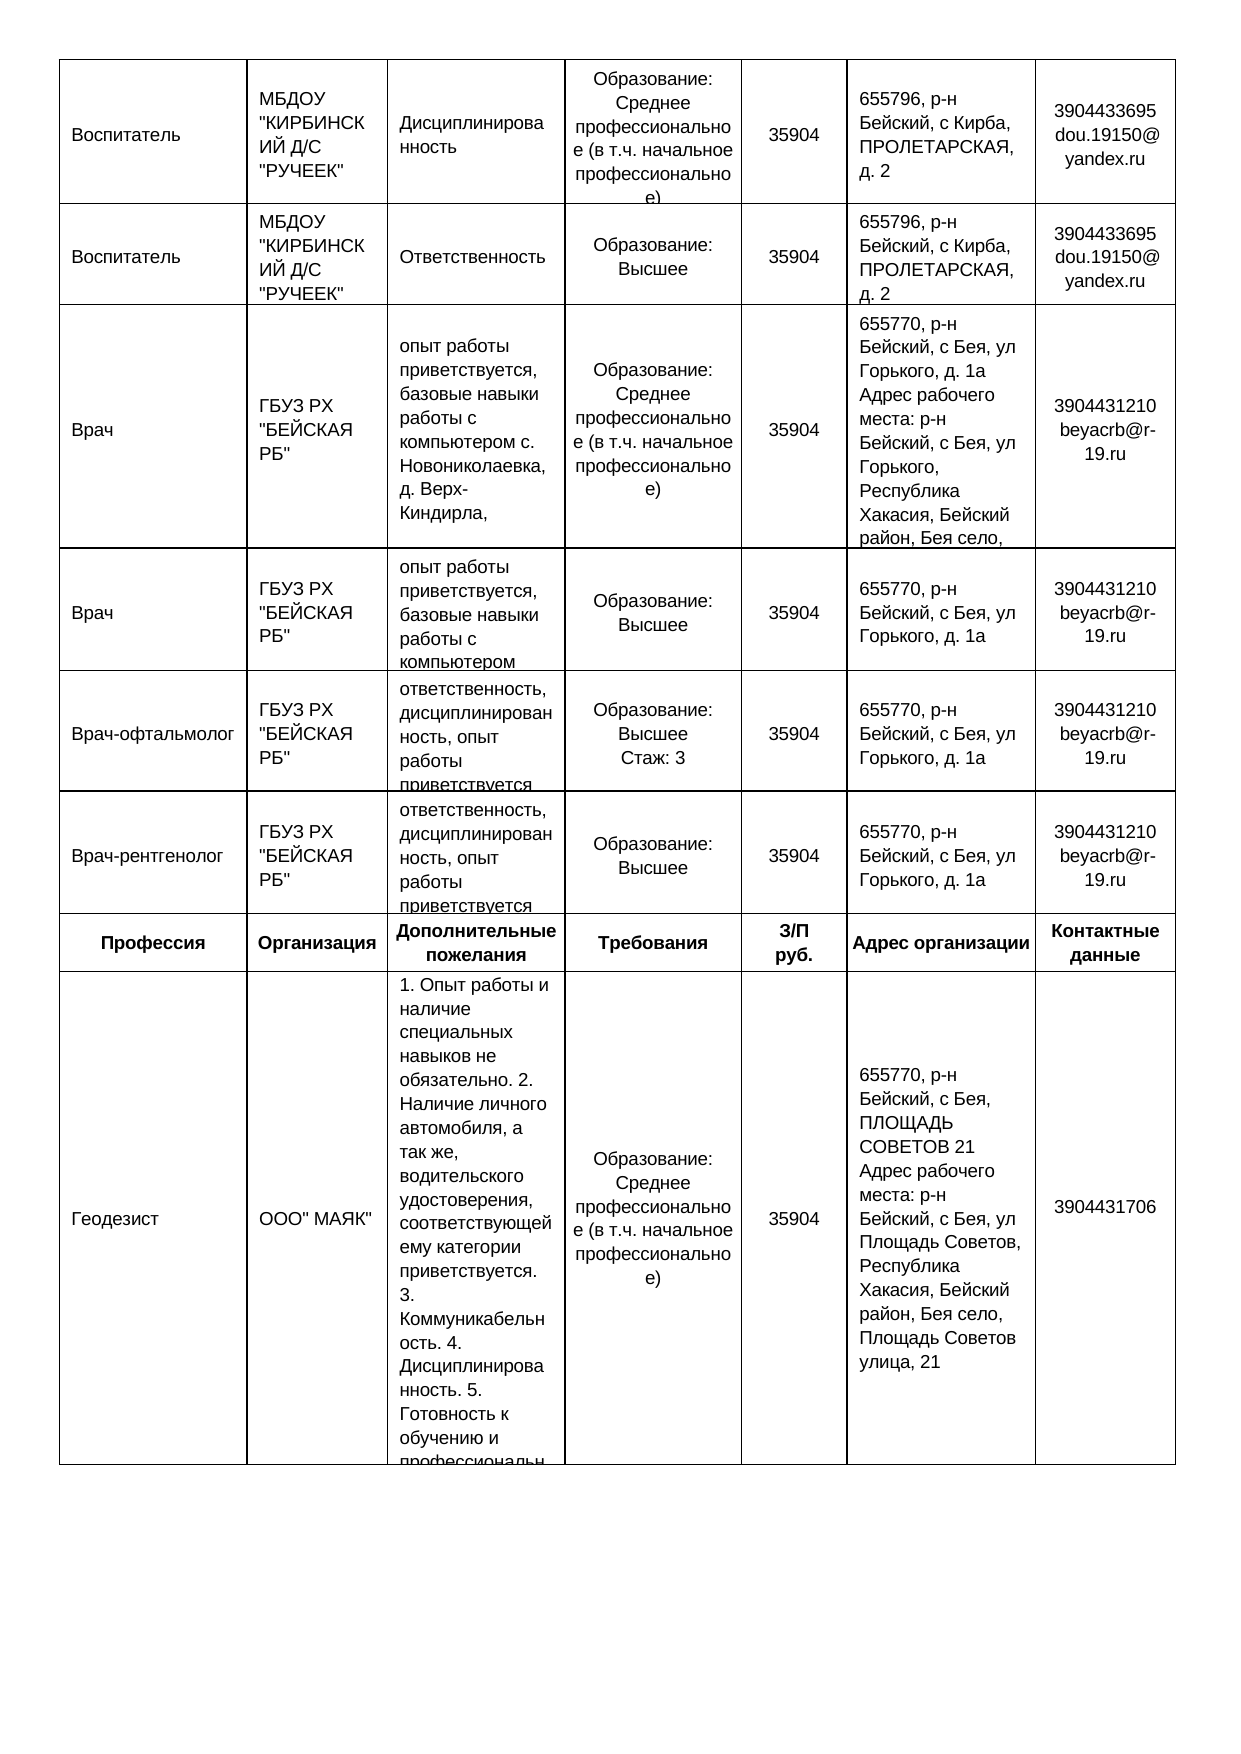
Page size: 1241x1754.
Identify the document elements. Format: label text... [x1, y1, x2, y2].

table_cell 35904 [742, 792, 846, 913]
table_cell Образование: Среднее профессиональное (в т.ч. начальное профессиональное) [566, 305, 741, 547]
table_cell опыт работы приветствуется, базовые навыки работы с компьютером с. Новониколаевка, д. Верх-Киндирла, [388, 305, 564, 547]
table_cell 655796, р-н Бейский, с Кирба, ПРОЛЕТАРСКАЯ, д. 2 [848, 60, 1035, 202]
table_cell 655770, р-н Бейский, с Бея, ул Горького, д. 1а [848, 792, 1035, 913]
table_cell Адрес организации [848, 914, 1035, 971]
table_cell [566, 60, 741, 202]
table_cell Контактные данные [1036, 914, 1175, 971]
table_cell Образование: Высшее Стаж: 3 [566, 671, 741, 790]
table_cell Требования [566, 914, 741, 971]
table_cell Ответственность [388, 204, 564, 304]
table_cell ООО" МАЯК" [248, 972, 387, 1463]
table_cell Геодезист [60, 972, 246, 1463]
table_cell 3904431210 beyacrb@r-19.ru [1036, 671, 1175, 790]
table_cell Врач [60, 549, 246, 669]
table_cell ГБУЗ РХ "БЕЙСКАЯ РБ" [248, 792, 387, 913]
table_cell Врач-офтальмолог [60, 671, 246, 790]
table_cell Профессия [60, 914, 246, 971]
table_cell ГБУЗ РХ "БЕЙСКАЯ РБ" [248, 671, 387, 790]
table_cell 1. Опыт работы и наличие специальных навыков не обязательно. 2. Наличие личного автомобиля, а так же, водительского удостоверения, соответствующей ему категории приветствуется. 3. Коммуникабельность. 4. Дисциплинированность. 5. Готовность к обучению и профессиональному саморазвитию. [388, 972, 564, 1463]
table_cell Организация [248, 914, 387, 971]
table_cell ответственность, дисциплинированность, опыт работы приветствуется [388, 792, 564, 913]
table_cell Образование: Высшее [566, 792, 741, 913]
table_cell опыт работы приветствуется, базовые навыки работы с компьютером [388, 549, 564, 669]
table_cell 3904431210 beyacrb@r-19.ru [1036, 305, 1175, 547]
table_cell Воспитатель [60, 204, 246, 304]
table_cell ответственность, дисциплинированность, опыт работы приветствуется [388, 671, 564, 790]
table_cell Образование: Высшее [566, 204, 741, 304]
table_cell 655796, р-н Бейский, с Кирба, ПРОЛЕТАРСКАЯ, д. 2 [848, 204, 1035, 304]
table_cell Образование: Среднее профессиональное (в т.ч. начальное профессиональное) [566, 972, 741, 1463]
table_cell 35904 [742, 305, 846, 547]
table_cell 35904 [742, 60, 846, 202]
table_cell 35904 [742, 671, 846, 790]
table_cell Дополнительные пожелания [388, 914, 564, 971]
table_cell ГБУЗ РХ "БЕЙСКАЯ РБ" [248, 305, 387, 547]
table_cell 3904431210 beyacrb@r-19.ru [1036, 549, 1175, 669]
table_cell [1036, 60, 1175, 202]
table_cell ГБУЗ РХ "БЕЙСКАЯ РБ" [248, 549, 387, 669]
table_cell 35904 [742, 204, 846, 304]
table_cell З/П руб. [742, 914, 846, 971]
table_cell 35904 [742, 549, 846, 669]
table_cell 655770, р-н Бейский, с Бея, ул Горького, д. 1а [848, 671, 1035, 790]
table_cell 3904431706 [1036, 972, 1175, 1463]
table_cell 3904433695 dou.19150@yandex.ru [1036, 204, 1175, 304]
table_cell МБДОУ "КИРБИНСКИЙ Д/С "РУЧЕЕК" [248, 204, 387, 304]
table_cell Образование: Высшее [566, 549, 741, 669]
table_cell 655770, р-н Бейский, с Бея, ПЛОЩАДЬ СОВЕТОВ 21 Адрес рабочего места: р-н Бейский, с Бея, ул Площадь Советов, Республика Хакасия, Бейский район, Бея село, Площадь Советов улица, 21 [848, 972, 1035, 1463]
table_cell Воспитатель [60, 60, 246, 202]
table_cell Врач [60, 305, 246, 547]
table_cell Врач-рентгенолог [60, 792, 246, 913]
table_cell 35904 [742, 972, 846, 1463]
table_cell Дисциплинированность [388, 60, 564, 202]
table_cell 655770, р-н Бейский, с Бея, ул Горького, д. 1а Адрес рабочего места: р-н Бейский, с Бея, ул Горького, Республика Хакасия, Бейский район, Бея село, Горького улица, 1а [848, 305, 1035, 547]
table_cell 655770, р-н Бейский, с Бея, ул Горького, д. 1а [848, 549, 1035, 669]
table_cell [248, 60, 387, 202]
table_cell 3904431210 beyacrb@r-19.ru [1036, 792, 1175, 913]
